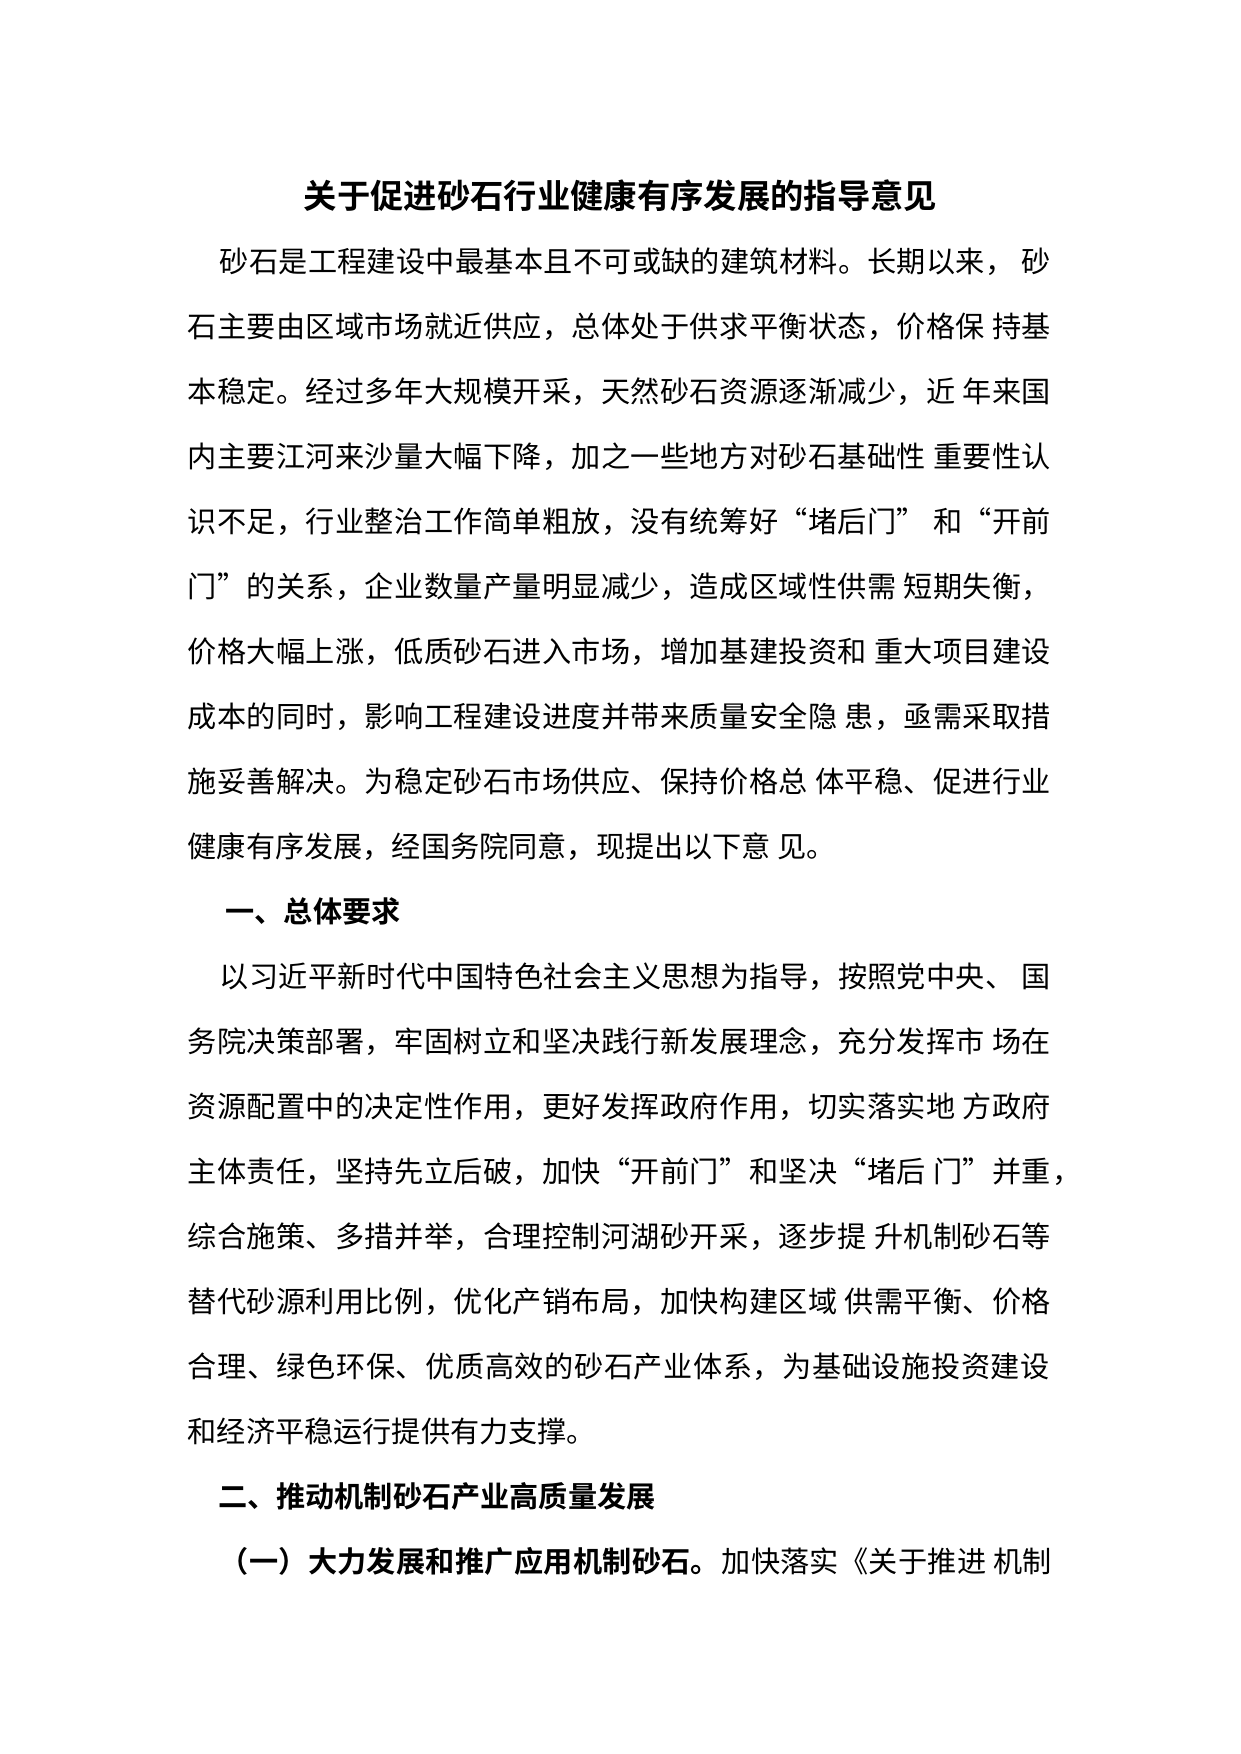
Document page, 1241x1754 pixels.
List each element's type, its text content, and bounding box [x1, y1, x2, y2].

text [187, 1527, 1053, 1592]
text 以习近平新时代中国特色社会主义思想为指导，按照党中央、 国务院决策部署，牢固树立和坚决践行新发展理念，充分发挥市 场在资源配置中的决定性作用，更好发挥政府作用，切实落实地 方政府主体责任，坚持先立后破，加快“开前门”和坚决“堵后 门”并重，综合施策、多措并举，合理控制河湖砂开采，逐步提 升机制砂石等替代砂源利用比例，优化产销布局，加快构建区域 供需平衡、价格合理、绿色环保、优质高效的砂石产业体系，为基础设施投资建设和经济平稳运行提供有力支撑。 [187, 942, 1053, 1462]
text 关于促进砂石行业健康有序发展的指导意见 [187, 162, 1053, 227]
text 二、推动机制砂石产业高质量发展 [187, 1462, 1053, 1527]
text 一、总体要求 [187, 877, 1053, 942]
text 砂石是工程建设中最基本且不可或缺的建筑材料。长期以来， 砂石主要由区域市场就近供应，总体处于供求平衡状态，价格保 持基本稳定。经过多年大规模开采，天然砂石资源逐渐减少，近 年来国内主要江河来沙量大幅下降，加之一些地方对砂石基础性 重要性认识不足，行业整治工作简单粗放，没有统筹好“堵后门” 和“开前门”的关系，企业数量产量明显减少，造成区域性供需 短期失衡，价格大幅上涨，低质砂石进入市场，增加基建投资和 重大项目建设成本的同时，影响工程建设进度并带来质量安全隐 患，亟需采取措施妥善解决。为稳定砂石市场供应、保持价格总 体平稳、促进行业健康有序发展，经国务院同意，现提出以下意 见。 [187, 227, 1053, 877]
